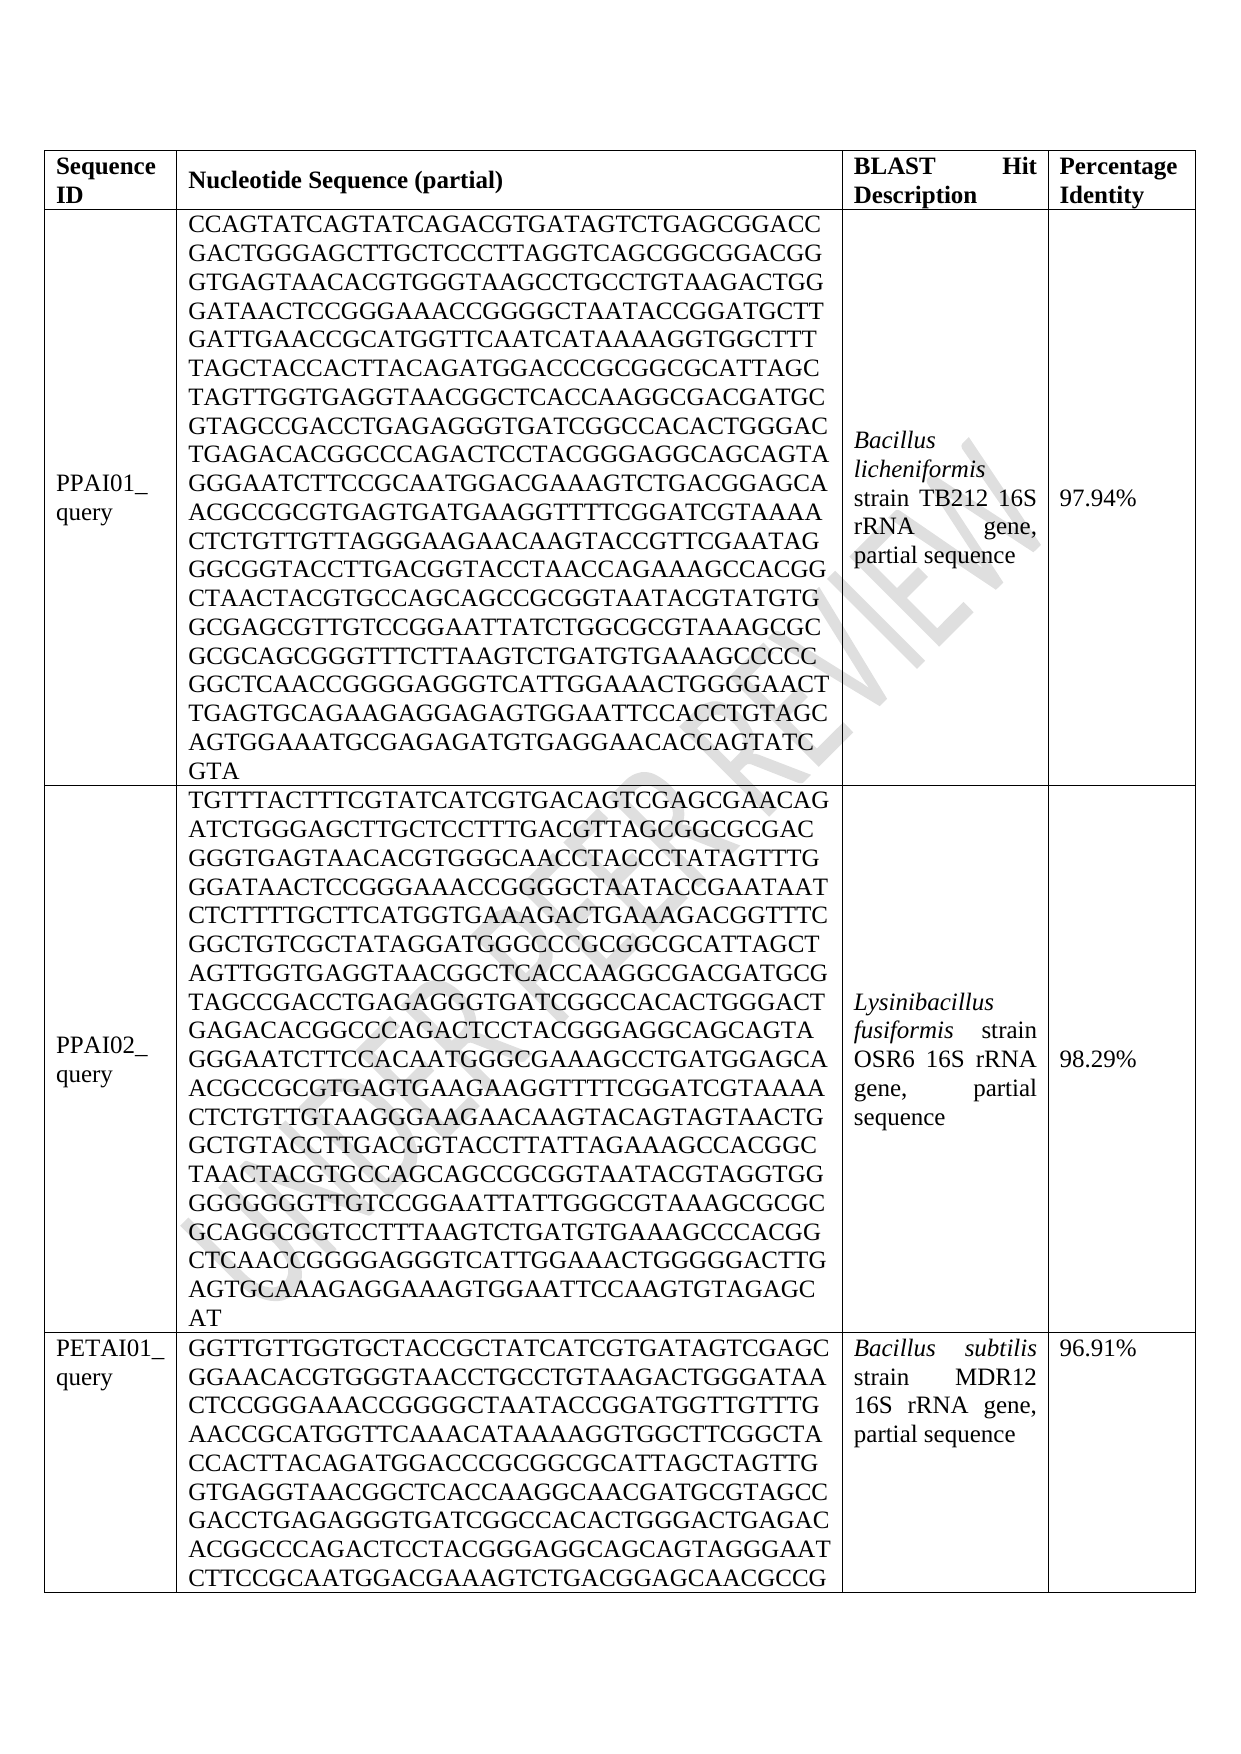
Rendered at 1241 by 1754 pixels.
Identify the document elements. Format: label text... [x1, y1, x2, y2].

table_cell PETAI01_ query [45, 1333, 176, 1592]
table_cell 96.91% [1049, 1333, 1195, 1592]
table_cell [177, 1333, 842, 1592]
table_cell Bacillus licheniformis strain TB212 16S rRNA gene, partial sequence [843, 210, 1048, 784]
table_cell Lysinibacillus fusiformis strain OSR6 16S rRNA gene, partial sequence [843, 786, 1048, 1332]
table_header Percentage Identity [1049, 151, 1195, 208]
table_cell TGTTTACTTTCGTATCATCGTGACAGTCGAGCGAACAGATCTGGGAGCTTGCTCCTTTGACGTTAGCGGCGCGACGGGTGAGTAACACGTGGGCAACCTACCCTATAGTTTGGGATAACTCCGGGAAACCGGGGCTAATACCGAATAATCTCTTTTGCTTCATGGTGAAAGACTGAAAGACGGTTTCGGCTGTCGCTATAGGATGGGCCCGCGGCGCATTAGCTAGTTGGTGAGGTAACGGCTCACCAAGGCGACGATGCGTAGCCGACCTGAGAGGGTGATCGGCCACACTGGGACTGAGACACGGCCCAGACTCCTACGGGAGGCAGCAGTAGGGAATCTTCCACAATGGGCGAAAGCCTGATGGAGCAACGCCGCGTGAGTGAAGAAGGTTTTCGGATCGTAAAACTCTGTTGTAAGGGAAGAACAAGTACAGTAGTAACTGGCTGTACCTTGACGGTACCTTATTAGAAAGCCACGGCTAACTACGTGCCAGCAGCCGCGGTAATACGTAGGTGGGGGGGGGTTGTCCGGAATTATTGGGCGTAAAGCGCGCGCAGGCGGTCCTTTAAGTCTGATGTGAAAGCCCACGGCTCAACCGGGGAGGGTCATTGGAAACTGGGGGACTTGAGTGCAAAGAGGAAAGTGGAATTCCAAGTGTAGAGCAT [177, 786, 842, 1332]
table_header BLAST Hit Description [843, 151, 1048, 208]
table_cell PPAI01_ query [45, 210, 176, 784]
table_header Sequence ID [45, 151, 176, 208]
table_cell 97.94% [1049, 210, 1195, 784]
table_cell PPAI02_ query [45, 786, 176, 1332]
table_cell CCAGTATCAGTATCAGACGTGATAGTCTGAGCGGACCGACTGGGAGCTTGCTCCCTTAGGTCAGCGGCGGACGGGTGAGTAACACGTGGGTAAGCCTGCCTGTAAGACTGGGATAACTCCGGGAAACCGGGGCTAATACCGGATGCTTGATTGAACCGCATGGTTCAATCATAAAAGGTGGCTTTTAGCTACCACTTACAGATGGACCCGCGGCGCATTAGCTAGTTGGTGAGGTAACGGCTCACCAAGGCGACGATGCGTAGCCGACCTGAGAGGGTGATCGGCCACACTGGGACTGAGACACGGCCCAGACTCCTACGGGAGGCAGCAGTAGGGAATCTTCCGCAATGGACGAAAGTCTGACGGAGCAACGCCGCGTGAGTGATGAAGGTTTTCGGATCGTAAAACTCTGTTGTTAGGGAAGAACAAGTACCGTTCGAATAGGGCGGTACCTTGACGGTACCTAACCAGAAAGCCACGGCTAACTACGTGCCAGCAGCCGCGGTAATACGTATGTGGCGAGCGTTGTCCGGAATTATCTGGCGCGTAAAGCGCGCGCAGCGGGTTTCTTAAGTCTGATGTGAAAGCCCCCGGCTCAACCGGGGAGGGTCATTGGAAACTGGGGAACTTGAGTGCAGAAGAGGAGAGTGGAATTCCACCTGTAGCAGTGGAAATGCGAGAGATGTGAGGAACACCAGTATCGTA [177, 210, 842, 784]
table_header Nucleotide Sequence (partial) [177, 151, 842, 208]
table_cell 98.29% [1049, 786, 1195, 1332]
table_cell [843, 1333, 1048, 1592]
